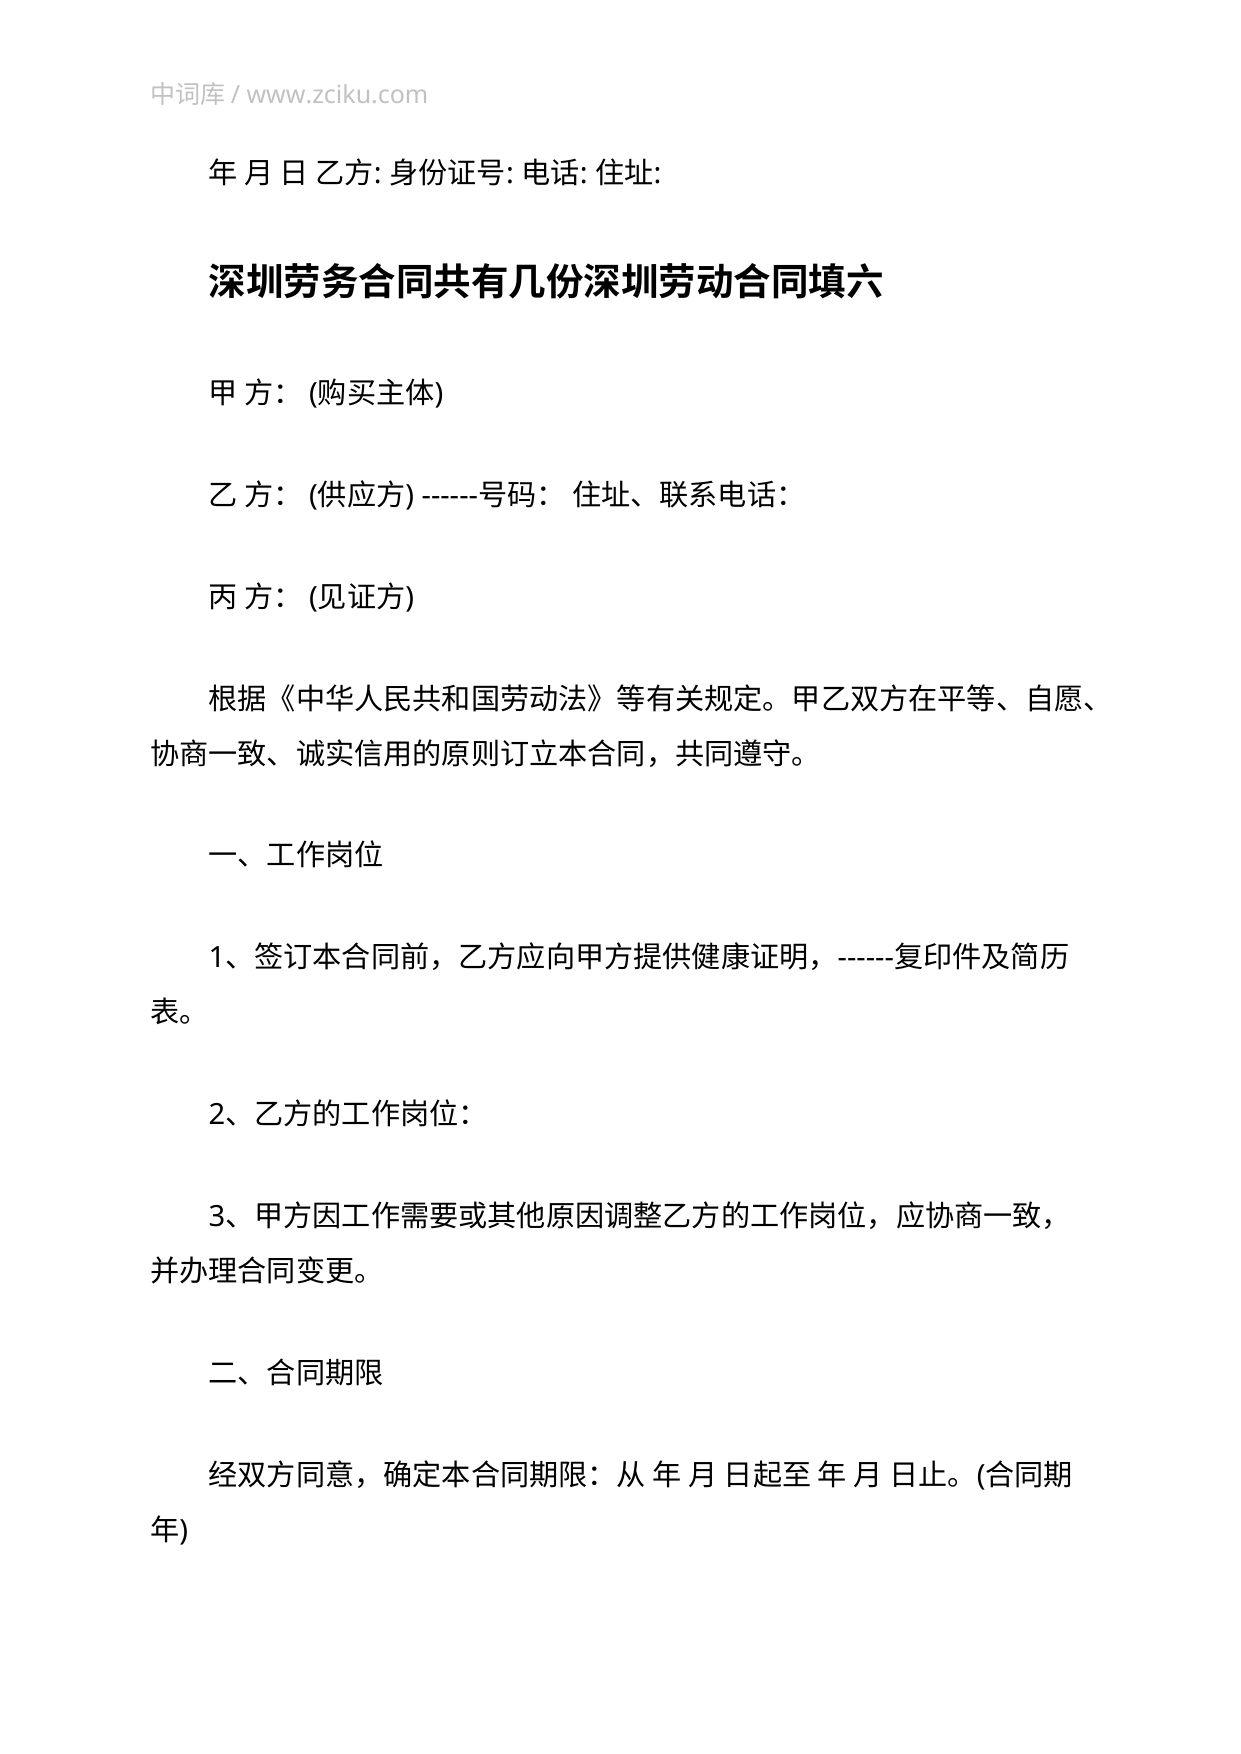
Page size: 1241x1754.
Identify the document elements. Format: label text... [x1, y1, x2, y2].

text 经双方同意，确定本合同期限：从 年 月 日起至 年 月 日止。(合同期 年) [150, 1451, 1090, 1548]
text 丙 方： (见证方) [150, 573, 1090, 616]
text 2、乙方的工作岗位： [150, 1091, 1090, 1133]
text 一、工作岗位 [150, 832, 1090, 874]
text 乙 方： (供应方) ------号码： 住址、联系电话： [150, 471, 1090, 514]
text 深圳劳务合同共有几份深圳劳动合同填六 [150, 252, 1090, 306]
text 3、甲方因工作需要或其他原因调整乙方的工作岗位，应协商一致，并办理合同变更。 [150, 1192, 1090, 1290]
text 根据《中华人民共和国劳动法》等有关规定。甲乙双方在平等、自愿、协商一致、诚实信用的原则订立本合同，共同遵守。 [150, 675, 1090, 772]
text 年 月 日 乙方: 身份证号: 电话: 住址: [150, 150, 1090, 192]
text 1、签订本合同前，乙方应向甲方提供健康证明，------复印件及简历表。 [150, 934, 1090, 1031]
text 甲 方： (购买主体) [150, 369, 1090, 412]
text 二、合同期限 [150, 1349, 1090, 1392]
